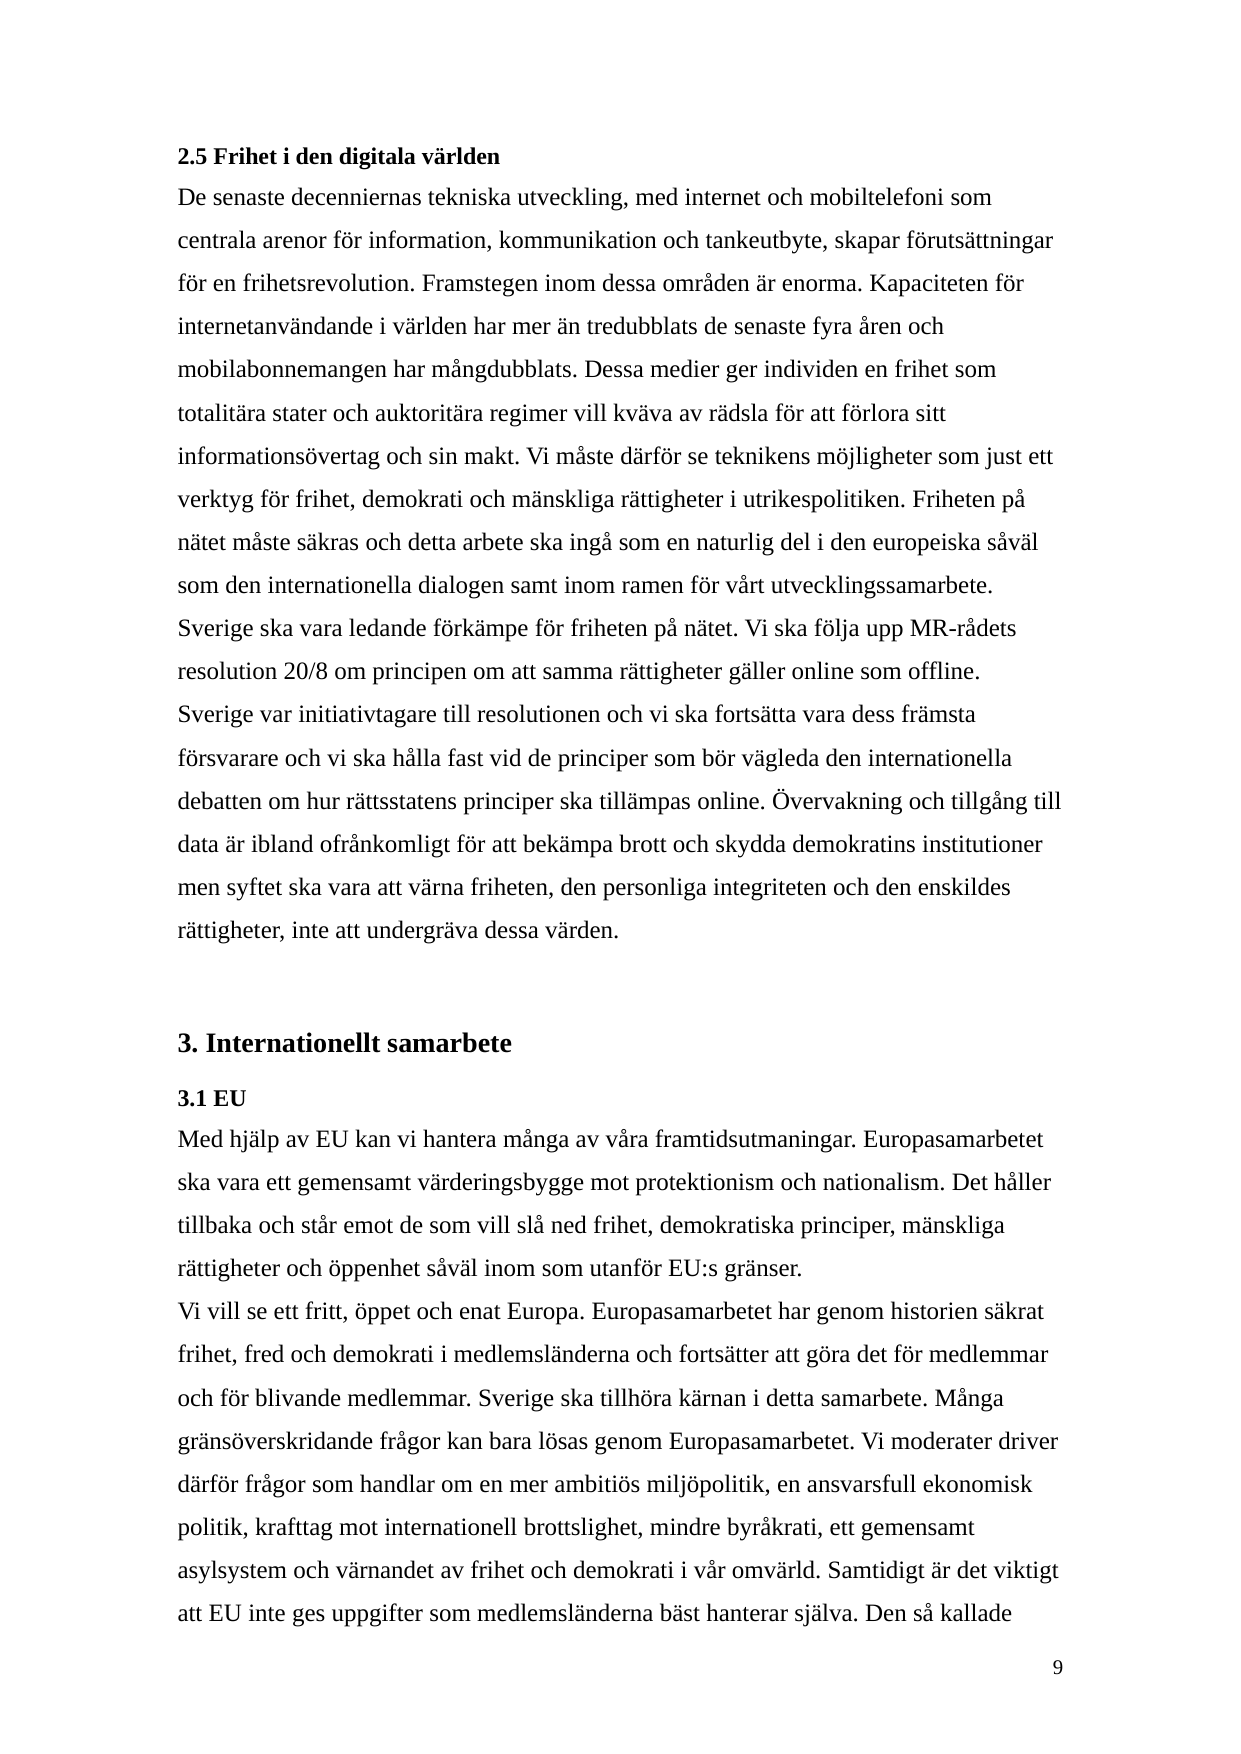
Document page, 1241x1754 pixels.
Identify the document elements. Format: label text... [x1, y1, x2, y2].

text De senaste decenniernas tekniska utveckling, med internet och mobiltelefoni som centrala arenor för information, kommunikation och tankeutbyte, skapar förutsättningar för en frihetsrevolution. Framstegen inom dessa områden är enorma. Kapaciteten för internetanvändande i världen har mer än tredubblats de senaste fyra åren och mobilabonnemangen har mångdubblats. Dessa medier ger individen en frihet som totalitära stater och auktoritära regimer vill kväva av rädsla för att förlora sitt informationsövertag och sin makt. Vi måste därför se teknikens möjligheter som just ett verktyg för frihet, demokrati och mänskliga rättigheter i utrikespolitiken. Friheten på nätet måste säkras och detta arbete ska ingå som en naturlig del i den europeiska såväl som den internationella dialogen samt inom ramen för vårt utvecklingssamarbete. [177, 182, 1063, 599]
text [177, 1296, 1063, 1627]
text Med hjälp av EU kan vi hantera många av våra framtidsutmaningar. Europasamarbetet ska vara ett gemensamt värderingsbygge mot protektionism och nationalism. Det håller tillbaka och står emot de som vill slå ned frihet, demokratiska principer, mänskliga rättigheter och öppenhet såväl inom som utanför EU:s gränser. [177, 1124, 1063, 1282]
subtitle 3. Internationellt samarbete [177, 1026, 1063, 1059]
subtitle 3.1 EU [177, 1084, 1063, 1111]
text Sverige ska vara ledande förkämpe för friheten på nätet. Vi ska följa upp MR-rådets resolution 20/8 om principen om att samma rättigheter gäller online som offline. Sverige var initiativtagare till resolutionen och vi ska fortsätta vara dess främsta försvarare och vi ska hålla fast vid de principer som bör vägleda den internationella debatten om hur rättsstatens principer ska tillämpas online. Övervakning och tillgång till data är ibland ofrånkomligt för att bekämpa brott och skydda demokratins institutioner men syftet ska vara att värna friheten, den personliga integriteten och den enskildes rättigheter, inte att undergräva dessa värden. [177, 613, 1063, 944]
subtitle 2.5 Frihet i den digitala världen [177, 142, 1063, 169]
